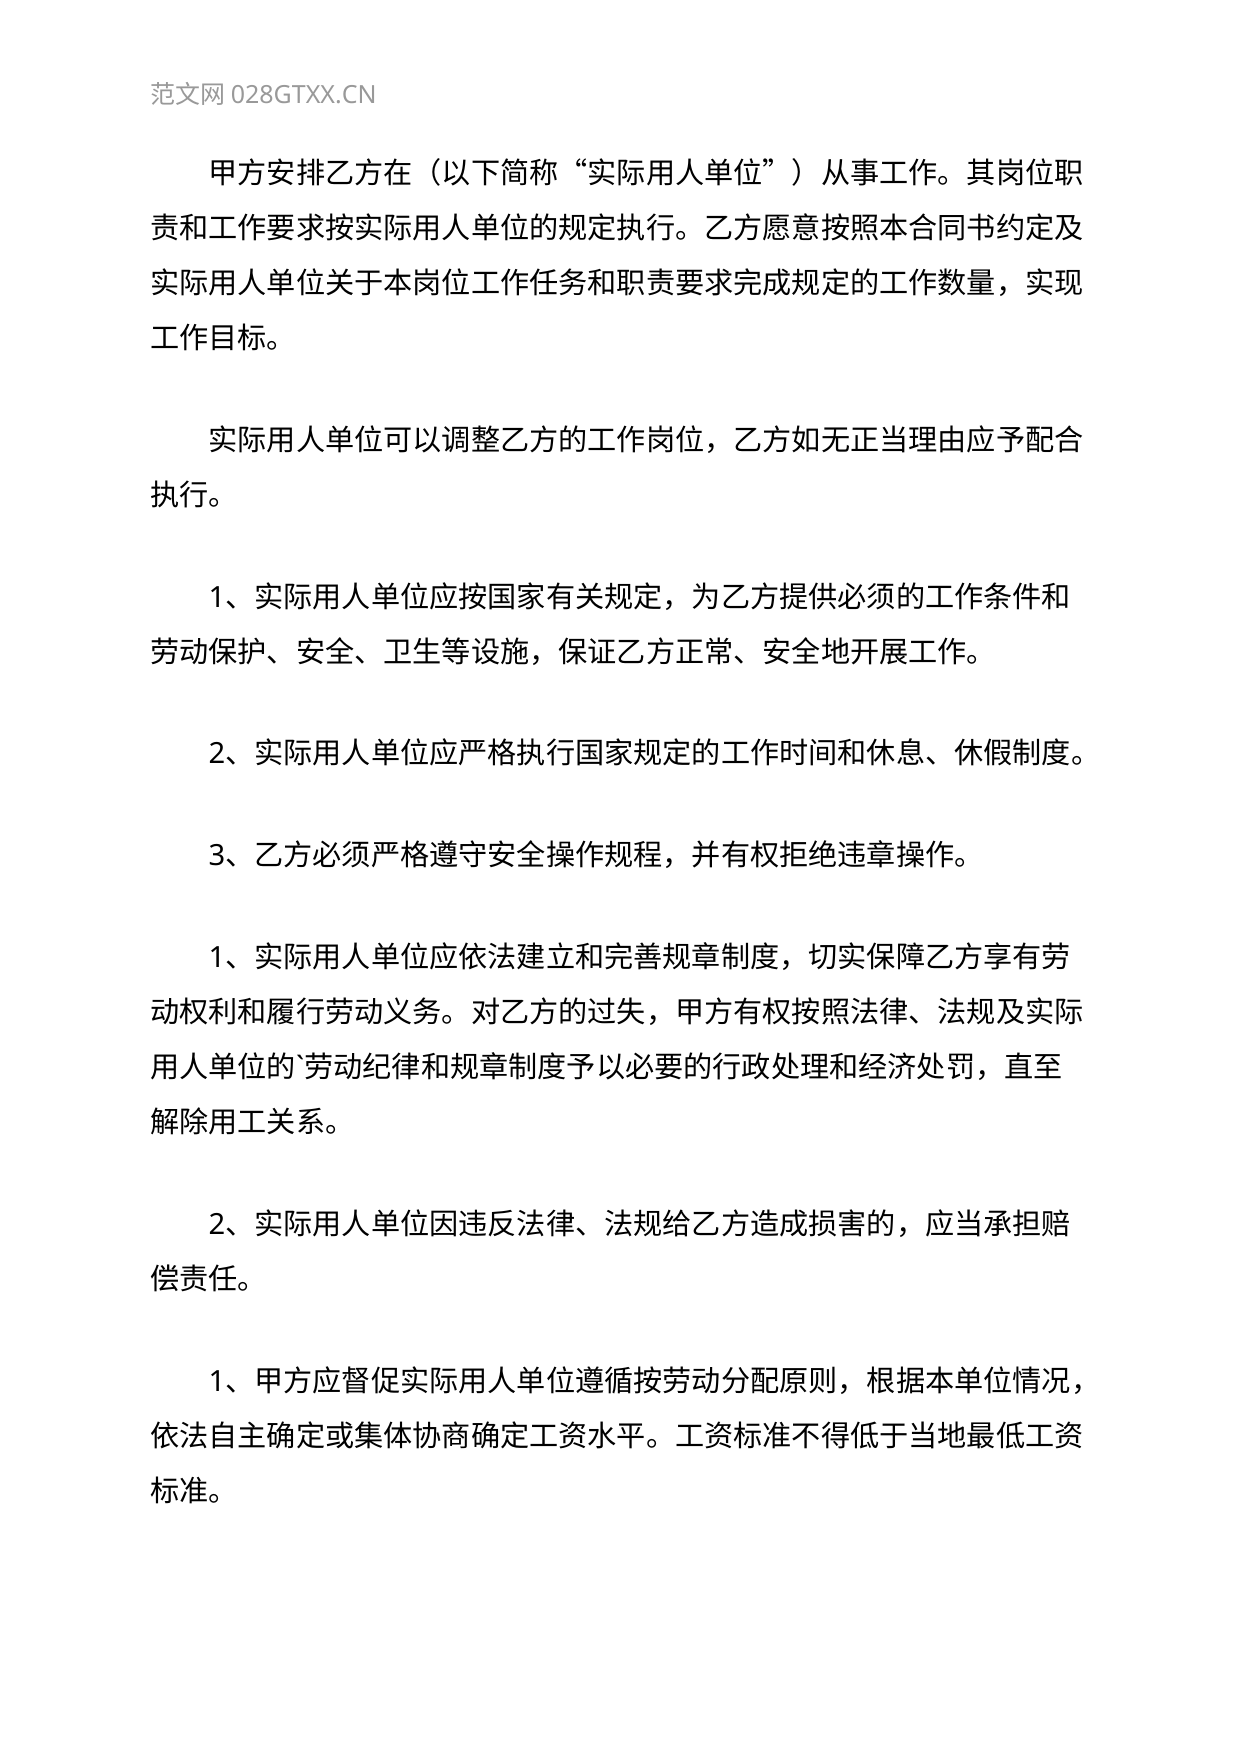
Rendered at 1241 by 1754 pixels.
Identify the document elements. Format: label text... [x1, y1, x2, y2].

text 2、实际用人单位应严格执行国家规定的工作时间和休息、休假制度。 [150, 730, 1090, 772]
text 1、实际用人单位应依法建立和完善规章制度，切实保障乙方享有劳动权利和履行劳动义务。对乙方的过失，甲方有权按照法律、法规及实际用人单位的`劳动纪律和规章制度予以必要的行政处理和经济处罚，直至解除用工关系。 [150, 934, 1090, 1141]
text 甲方安排乙方在（以下简称“实际用人单位”）从事工作。其岗位职责和工作要求按实际用人单位的规定执行。乙方愿意按照本合同书约定及实际用人单位关于本岗位工作任务和职责要求完成规定的工作数量，实现工作目标。 [150, 150, 1090, 357]
text 实际用人单位可以调整乙方的工作岗位，乙方如无正当理由应予配合执行。 [150, 416, 1090, 514]
text 1、实际用人单位应按国家有关规定，为乙方提供必须的工作条件和劳动保护、安全、卫生等设施，保证乙方正常、安全地开展工作。 [150, 573, 1090, 670]
text 3、乙方必须严格遵守安全操作规程，并有权拒绝违章操作。 [150, 832, 1090, 874]
text 2、实际用人单位因违反法律、法规给乙方造成损害的，应当承担赔偿责任。 [150, 1201, 1090, 1298]
text 1、甲方应督促实际用人单位遵循按劳动分配原则，根据本单位情况，依法自主确定或集体协商确定工资水平。工资标准不得低于当地最低工资标准。 [150, 1357, 1090, 1509]
